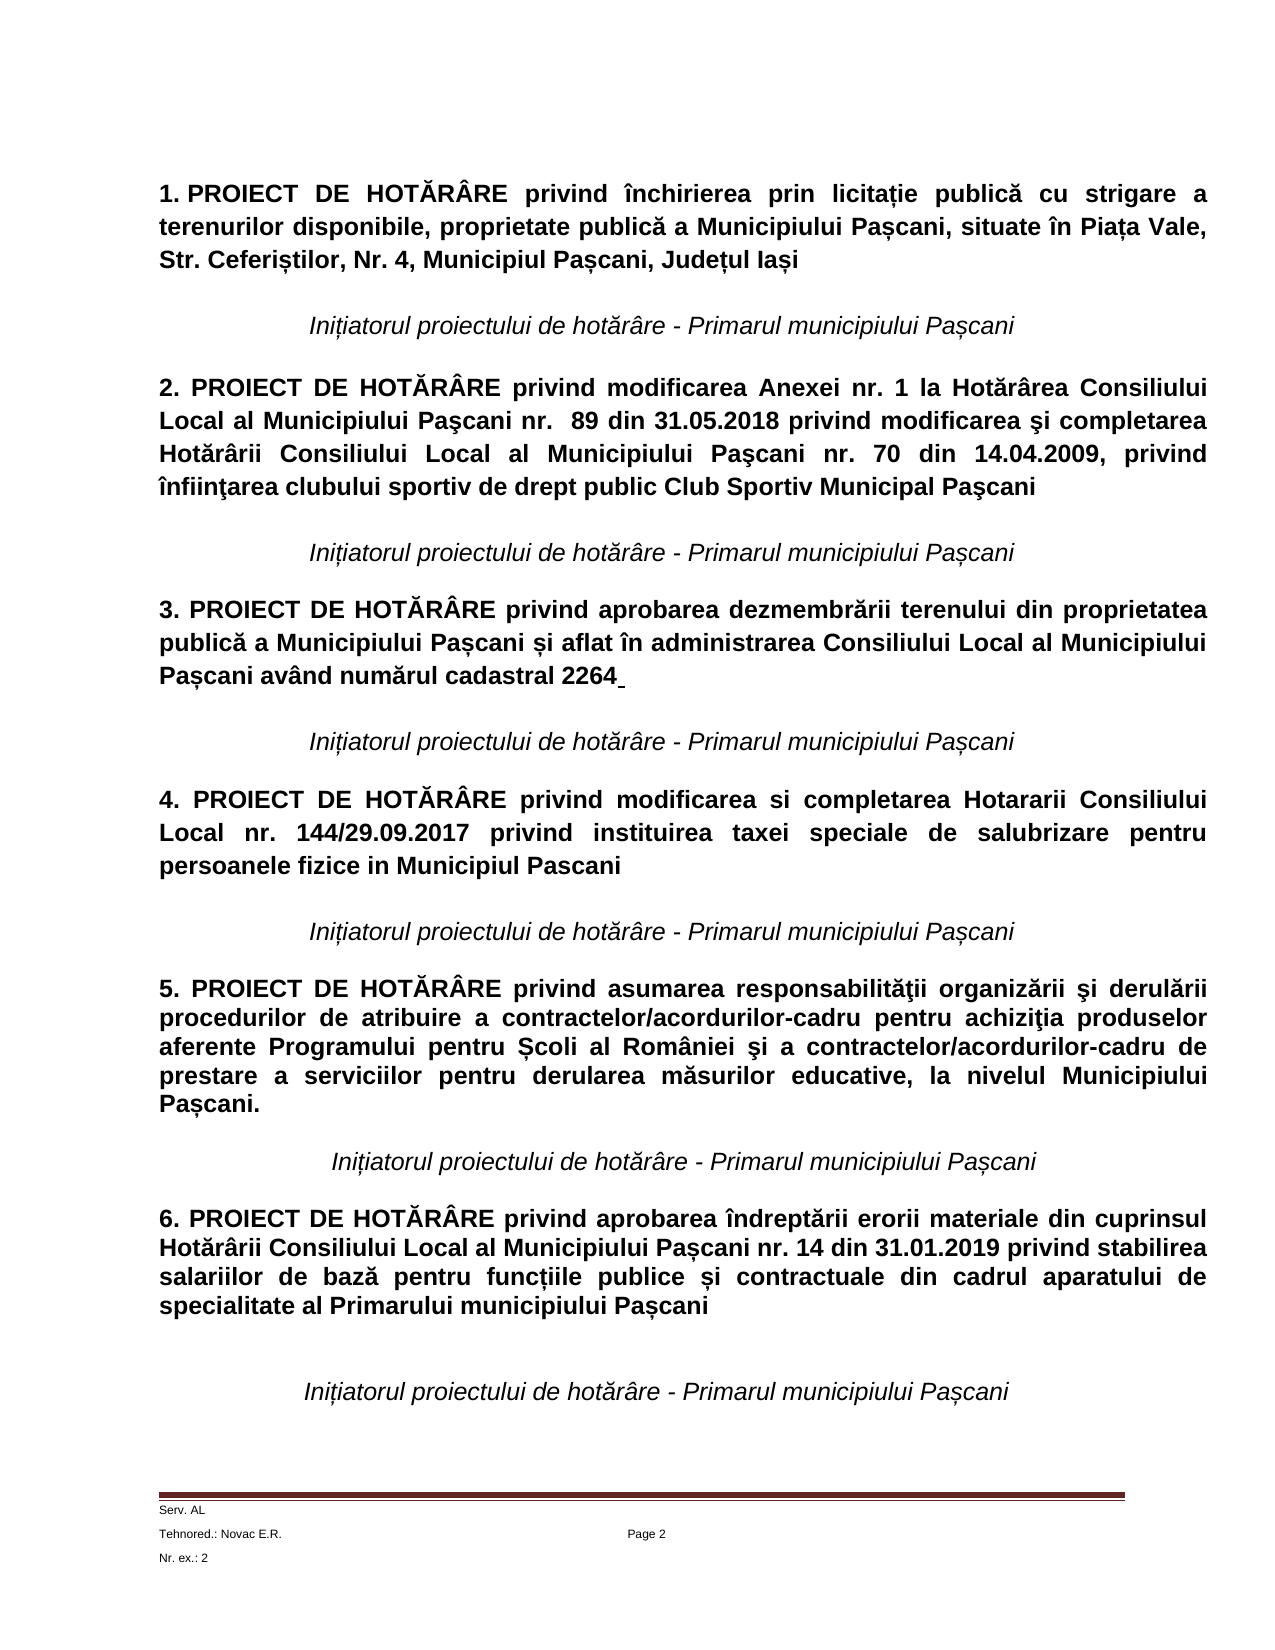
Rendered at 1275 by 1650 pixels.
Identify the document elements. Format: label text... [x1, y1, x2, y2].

text 6. PROIECT DE HOTĂRÂRE privind aprobarea îndreptării erorii materiale din cuprinsul Hotărârii Consiliului Local al Municipiului Pașcani nr. 14 din 31.01.2019 privind stabilirea salariilor de bază pentru funcțiile publice și contractuale din cadrul aparatului de specialitate al Primarului municipiului Pașcani [159, 1204, 1209, 1319]
list PROIECT DE HOTĂRÂRE privind închirierea prin licitație publică cu strigare a terenurilor disponibile, proprietate publică a Municipiului Pașcani, situate în Piața Vale, Str. Ceferiștilor, Nr. 4, Municipiul Pașcani, Județul Iași [159, 179, 1209, 273]
text 4. PROIECT DE HOTĂRÂRE privind modificarea si completarea Hotararii Consiliului Local nr. 144/29.09.2017 privind instituirea taxei speciale de salubrizare pentru persoanele fizice in Municipiul Pascani [159, 785, 1209, 879]
text Inițiatorul proiectului de hotărâre - Primarul municipiului Pașcani [159, 917, 1209, 946]
text Inițiatorul proiectului de hotărâre - Primarul municipiului Pașcani [159, 1377, 1209, 1406]
text Inițiatorul proiectului de hotărâre - Primarul municipiului Pașcani [159, 1147, 1209, 1176]
text 5. PROIECT DE HOTĂRÂRE privind asumarea responsabilităţii organizării şi derulării procedurilor de atribuire a contractelor/acordurilor-cadru pentru achiziţia produselor aferente Programului pentru Școli al României şi a contractelor/acordurilor-cadru de prestare a serviciilor pentru derularea măsurilor educative, la nivelul Municipiului Pașcani. [159, 974, 1209, 1118]
text Inițiatorul proiectului de hotărâre - Primarul municipiului Pașcani [159, 538, 1209, 566]
text Inițiatorul proiectului de hotărâre - Primarul municipiului Pașcani [159, 727, 1209, 756]
text Inițiatorul proiectului de hotărâre - Primarul municipiului Pașcani [159, 311, 1209, 339]
text 2. PROIECT DE HOTĂRÂRE privind modificarea Anexei nr. 1 la Hotărârea Consiliului Local al Municipiului Paşcani nr. 89 din 31.05.2018 privind modificarea şi completarea Hotărârii Consiliului Local al Municipiului Paşcani nr. 70 din 14.04.2009, privind înfiinţarea clubului sportiv de drept public Club Sportiv Municipal Paşcani [159, 373, 1209, 500]
text 3. PROIECT DE HOTĂRÂRE privind aprobarea dezmembrării terenului din proprietatea publică a Municipiului Pașcani și aflat în administrarea Consiliului Local al Municipiului Pașcani având numărul cadastral 2264 [159, 595, 1209, 690]
